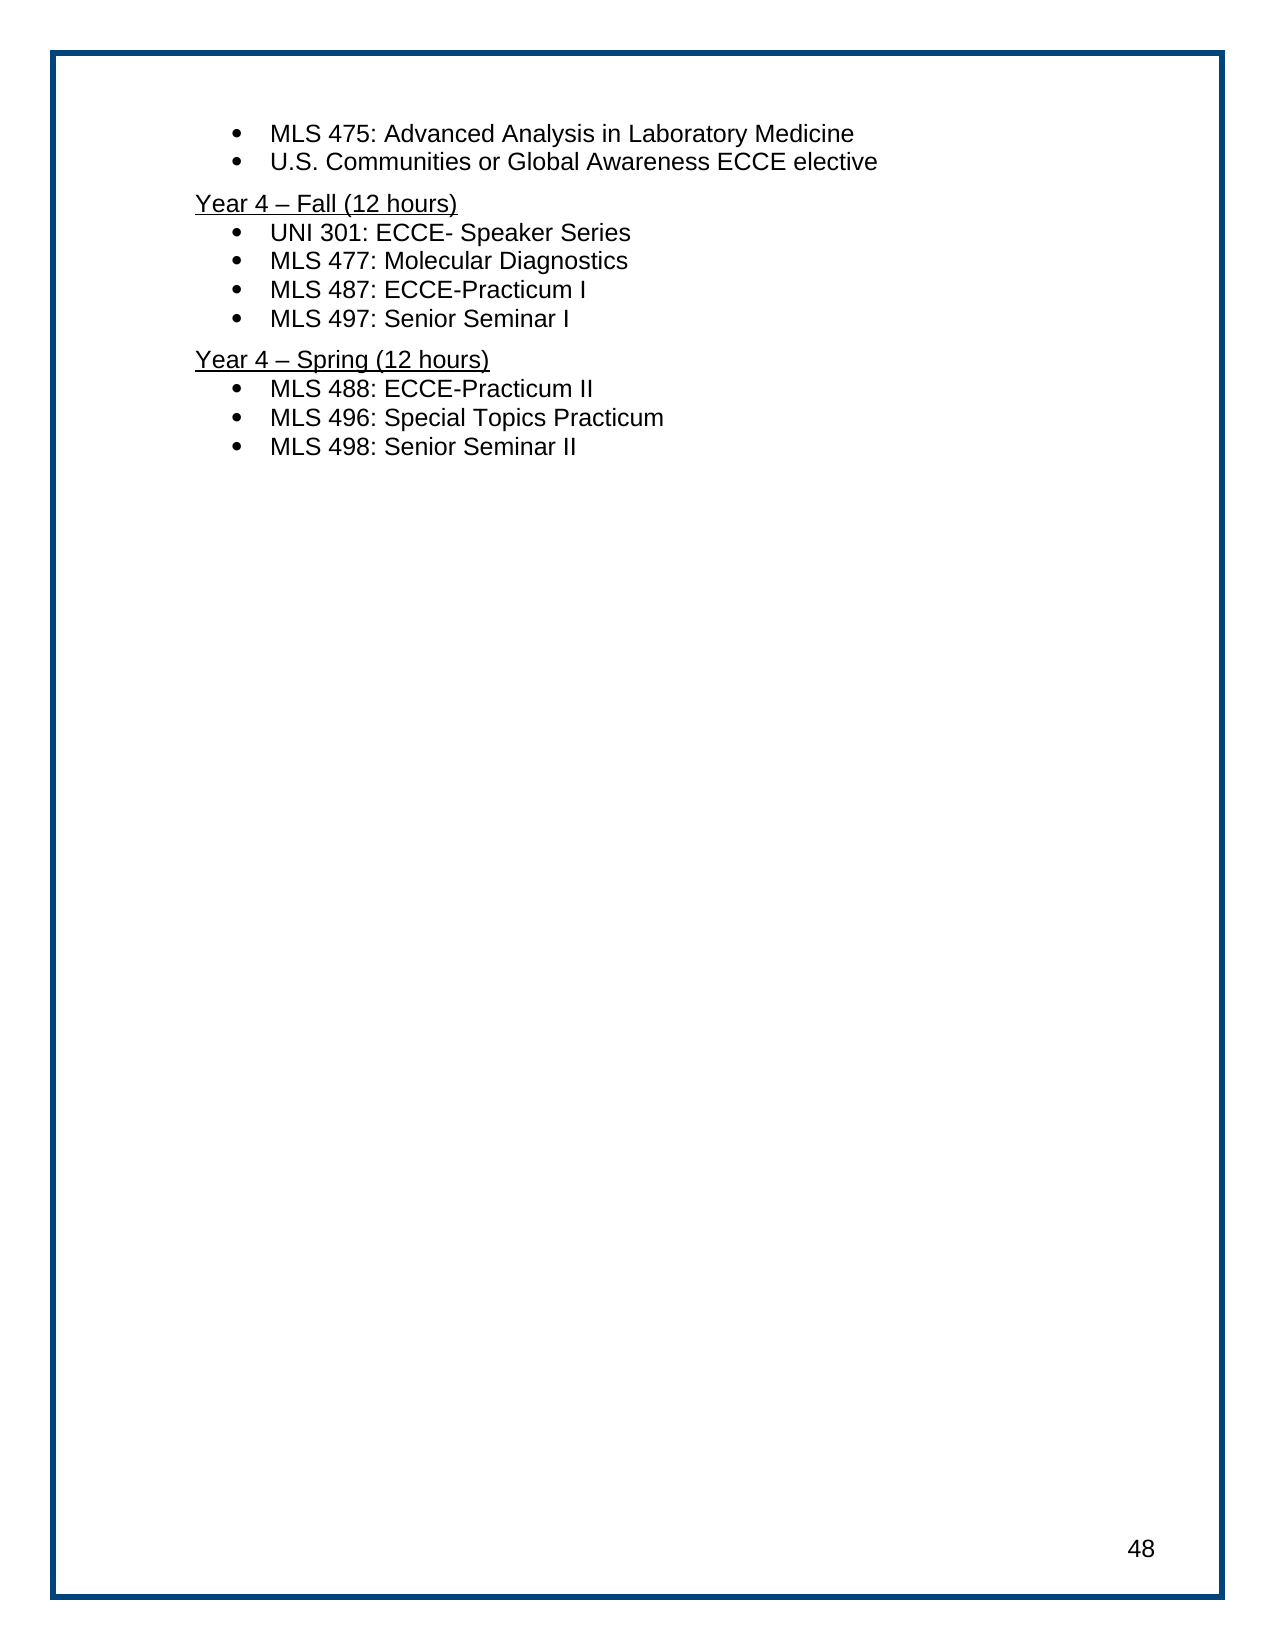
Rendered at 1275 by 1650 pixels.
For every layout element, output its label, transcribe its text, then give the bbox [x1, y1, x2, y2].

list UNI 301: ECCE- Speaker Series [232, 217, 1155, 246]
list MLS 477: Molecular Diagnostics [232, 246, 1155, 275]
list MLS 497: Senior Seminar I [232, 304, 1155, 333]
list MLS 488: ECCE-Practicum II [232, 374, 1155, 403]
subtitle Year 4 – Spring (12 hours) [195, 345, 1155, 374]
subtitle Year 4 – Fall (12 hours) [195, 189, 1155, 217]
list MLS 487: ECCE-Practicum I [232, 275, 1155, 304]
list U.S. Communities or Global Awareness ECCE elective [232, 147, 1155, 176]
list MLS 498: Senior Seminar II [232, 432, 1155, 461]
list MLS 475: Advanced Analysis in Laboratory Medicine [232, 118, 1155, 147]
list MLS 496: Special Topics Practicum [232, 403, 1155, 432]
